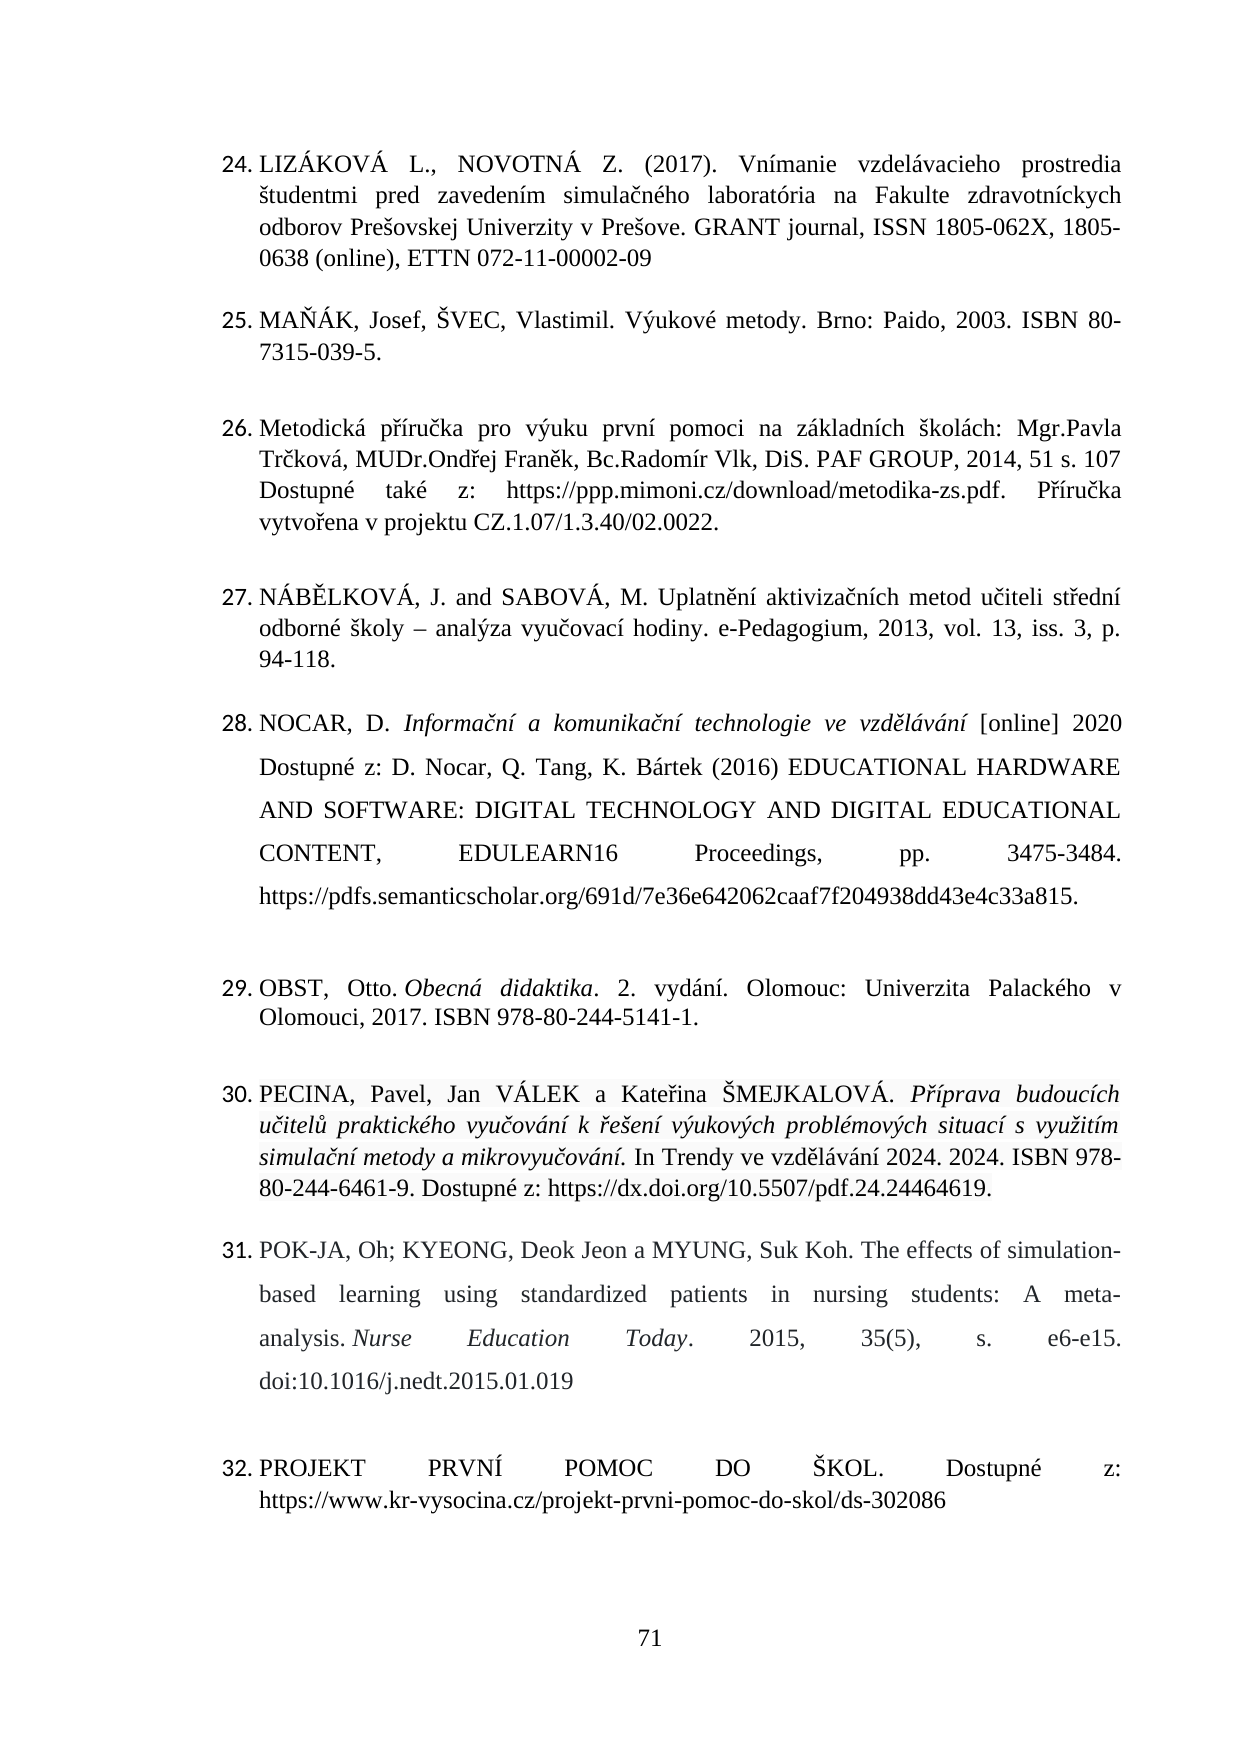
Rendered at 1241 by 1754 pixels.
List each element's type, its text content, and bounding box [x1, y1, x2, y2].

list PECINA, Pavel, Jan VÁLEK a Kateřina ŠMEJKALOVÁ. Příprava budoucích učitelů praktického vyučování k řešení výukových problémových situací s využitím simulační metody a mikrovyučování. In Trendy ve vzdělávání 2024. 2024. ISBN 978-80-244-6461-9. Dostupné z: https://dx.doi.org/10.5507/pdf.24.24464619. [221, 1078, 1122, 1201]
list NOCAR, D. Informační a komunikační technologie ve vzdělávání [online] 2020 Dostupné z: D. Nocar, Q. Tang, K. Bártek (2016) EDUCATIONAL HARDWARE AND SOFTWARE: DIGITAL TECHNOLOGY AND DIGITAL EDUCATIONAL CONTENT, EDULEARN16 Proceedings, pp. 3475-3484. https://pdfs.semanticscholar.org/691d/7e36e642062caaf7f204938dd43e4c33a815. [221, 707, 1122, 910]
list PROJEKT PRVNÍ POMOC DO ŠKOL. Dostupné z: https://www.kr-vysocina.cz/projekt-prvni-pomoc-do-skol/ds-302086 [221, 1452, 1122, 1514]
list MAŇÁK, Josef, ŠVEC, Vlastimil. Výukové metody. Brno: Paido, 2003. ISBN 80-7315-039-5. [221, 305, 1122, 366]
list OBST, Otto. Obecná didaktika. 2. vydání. Olomouc: Univerzita Palackého v Olomouci, 2017. ISBN 978-80-244-5141-1. [221, 972, 1122, 1031]
list POK-JA, Oh; KYEONG, Deok Jeon a MYUNG, Suk Koh. The effects of simulation-based learning using standardized patients in nursing students: A meta-analysis. Nurse Education Today. 2015, 35(5), s. e6-e15. doi:10.1016/j.nedt.2015.01.019 [221, 1235, 1122, 1394]
list LIZÁKOVÁ L., NOVOTNÁ Z. (2017). Vnímanie vzdelávacieho prostredia študentmi pred zavedením simulačného laboratória na Fakulte zdravotníckych odborov Prešovskej Univerzity v Prešove. GRANT journal, ISSN 1805-062X, 1805-0638 (online), ETTN 072-11-00002-09 [221, 148, 1122, 271]
list NÁBĚLKOVÁ, J. and SABOVÁ, M. Uplatnění aktivizačních metod učiteli střední odborné školy – analýza vyučovací hodiny. e-Pedagogium, 2013, vol. 13, iss. 3, p. 94-118. [221, 581, 1122, 673]
list Metodická příručka pro výuku první pomoci na základních školách: Mgr.Pavla Trčková, MUDr.Ondřej Franěk, Bc.Radomír Vlk, DiS. PAF GROUP, 2014, 51 s. 107 Dostupné také z: https://ppp.mimoni.cz/download/metodika-zs.pdf. Příručka vytvořena v projektu CZ.1.07/1.3.40/02.0022. [221, 412, 1122, 535]
